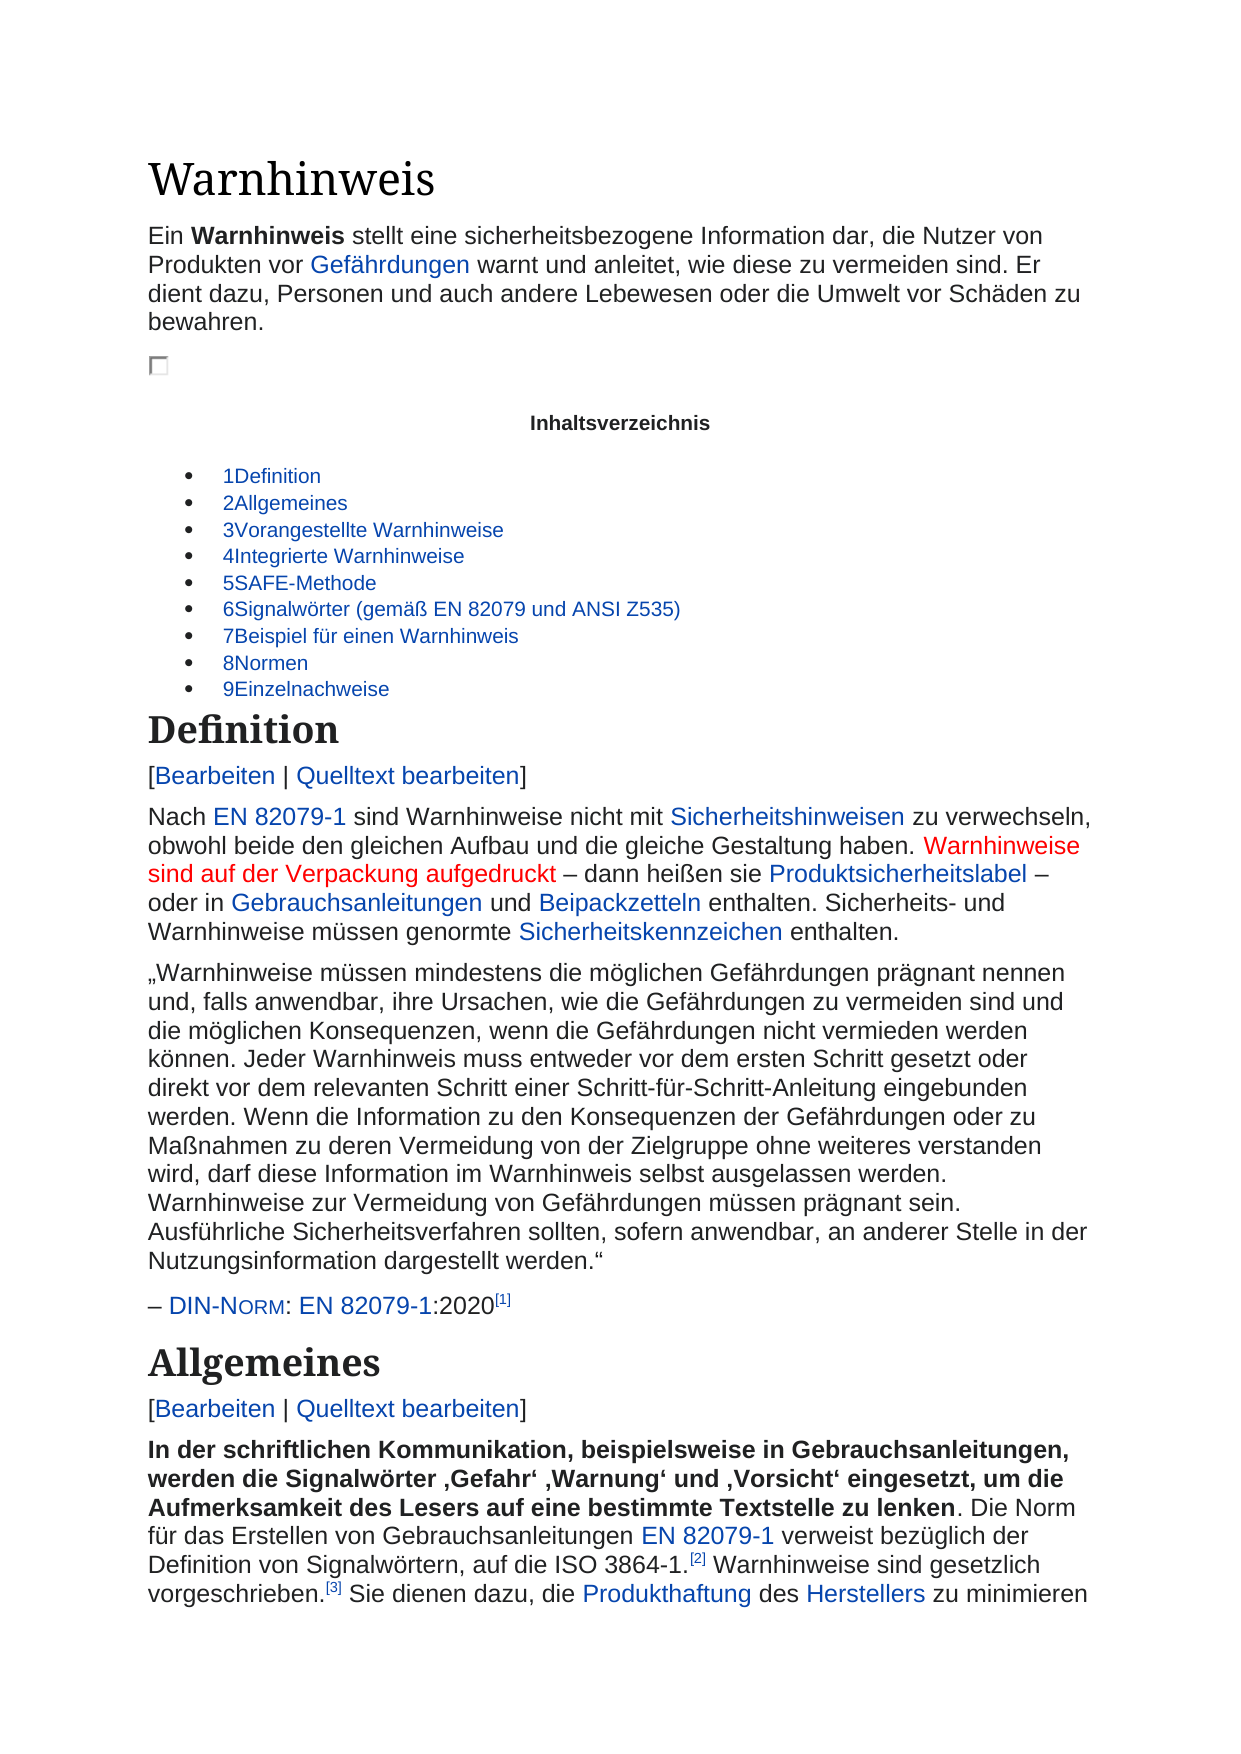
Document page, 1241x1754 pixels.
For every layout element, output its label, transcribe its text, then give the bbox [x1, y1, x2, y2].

list 2Allgemeines [185, 491, 1093, 515]
text Nach EN 82079-1 sind Warnhinweise nicht mit Sicherheitshinweisen zu verwechseln, obwohl beide den gleichen Aufbau und die gleiche Gestaltung haben. Warnhinweise sind auf der Verpackung aufgedruckt – dann heißen sie Produktsicherheitslabel – oder in Gebrauchsanleitungen und Beipackzetteln enthalten. Sicherheits- und Warnhinweise müssen genormte Sicherheitskennzeichen enthalten. [148, 802, 1093, 946]
text [Bearbeiten | Quelltext bearbeiten] [148, 1394, 1093, 1423]
list 4Integrierte Warnhinweise [185, 544, 1093, 568]
text Definition [148, 703, 1093, 754]
list 5SAFE-Methode [185, 571, 1093, 595]
text – DIN-Norm: EN 82079-1:2020[1] [148, 1291, 1093, 1320]
text „Warnhinweise müssen mindestens die möglichen Gefährdungen prägnant nennen und, falls anwendbar, ihre Ursachen, wie die Gefährdungen zu vermeiden sind und die möglichen Konsequenzen, wenn die Gefährdungen nicht vermieden werden können. Jeder Warnhinweis muss entweder vor dem ersten Schritt gesetzt oder direkt vor dem relevanten Schritt einer Schritt-für-Schritt-Anleitung eingebunden werden. Wenn die Information zu den Konsequenzen der Gefährdungen oder zu Maßnahmen zu deren Vermeidung von der Zielgruppe ohne weiteres verstanden wird, darf diese Information im Warnhinweis selbst ausgelassen werden. Warnhinweise zur Vermeidung von Gefährdungen müssen prägnant sein. Ausführliche Sicherheitsverfahren sollten, sofern anwendbar, an anderer Stelle in der Nutzungsinformation dargestellt werden.“ [148, 958, 1093, 1274]
text Warnhinweis [148, 148, 1093, 209]
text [148, 1435, 1093, 1608]
text Allgemeines [148, 1337, 1093, 1388]
text Inhaltsverzeichnis [148, 411, 1093, 435]
list 1Definition [185, 464, 1093, 488]
list 3Vorangestellte Warnhinweise [185, 517, 1093, 542]
list 7Beispiel für einen Warnhinweis [185, 624, 1093, 648]
text [Bearbeiten | Quelltext bearbeiten] [148, 761, 1093, 789]
list 9Einzelnachweise [185, 677, 1093, 701]
text Ein Warnhinweis stellt eine sicherheitsbezogene Information dar, die Nutzer von Produkten vor Gefährdungen warnt und anleitet, wie diese zu vermeiden sind. Er dient dazu, Personen und auch andere Lebewesen oder die Umwelt vor Schäden zu bewahren. [148, 221, 1093, 336]
list 6Signalwörter (gemäß EN 82079 und ANSI Z535) [185, 597, 1093, 621]
list 8Normen [185, 650, 1093, 674]
